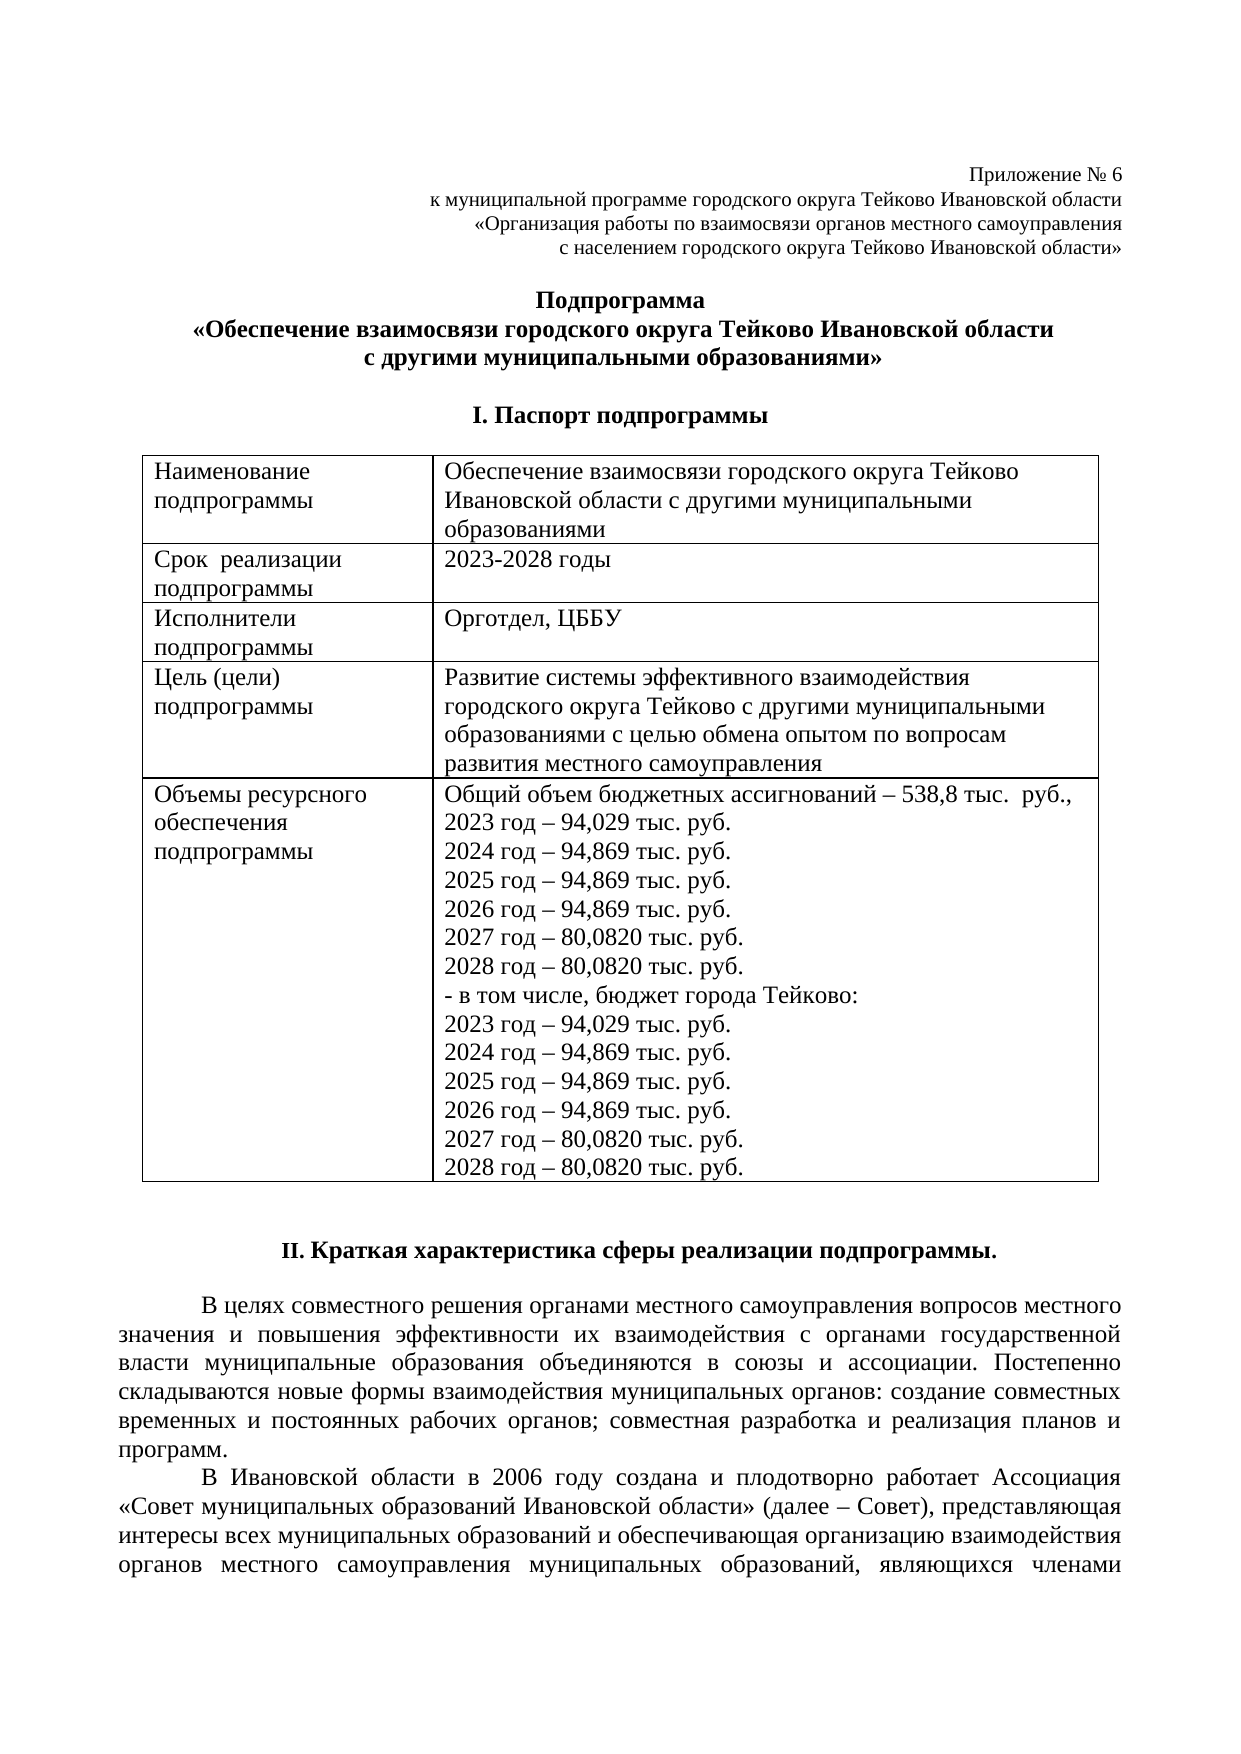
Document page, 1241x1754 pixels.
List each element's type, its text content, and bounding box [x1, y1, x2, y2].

text Подпрограмма [118, 285, 1122, 314]
text II. Краткая характеристика сферы реализации подпрограммы. [156, 1235, 1122, 1264]
table_cell Цель (цели) подпрограммы [143, 662, 432, 777]
table_cell Объемы ресурсного обеспечения подпрограммы [143, 779, 432, 1181]
text Приложение № 6 [118, 162, 1122, 186]
text «Обеспечение взаимосвязи городского округа Тейково Ивановской области [118, 314, 1122, 342]
table_cell Развитие системы эффективного взаимодействия городского округа Тейково с другими муниципальными образованиями с целью обмена опытом по вопросам развития местного самоуправления [434, 662, 1098, 777]
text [118, 1462, 1122, 1577]
text с населением городского округа Тейково Ивановской области» [118, 234, 1122, 259]
text «Организация работы по взаимосвязи органов местного самоуправления [118, 211, 1122, 234]
table_header Обеспечение взаимосвязи городского округа Тейково Ивановской области с другими муниципальными образованиями [434, 456, 1098, 542]
text к муниципальной программе городского округа Тейково Ивановской области [118, 186, 1122, 211]
text В целях совместного решения органами местного самоуправления вопросов местного значения и повышения эффективности их взаимодействия с органами государственной власти муниципальные образования объединяются в союзы и ассоциации. Постепенно складываются новые формы взаимодействия муниципальных органов: создание совместных временных и постоянных рабочих органов; совместная разработка и реализация планов и программ. [118, 1290, 1122, 1462]
table_cell 2023-2028 годы [434, 544, 1098, 601]
text с другими муниципальными образованиями» [118, 342, 1122, 371]
table_header Наименование подпрограммы [143, 456, 432, 542]
table_cell Орготдел, ЦББУ [434, 603, 1098, 661]
table_cell Срок реализации подпрограммы [143, 544, 432, 601]
text I. Паспорт подпрограммы [118, 400, 1122, 429]
table_cell Общий объем бюджетных ассигнований – 538,8 тыс. руб., 2023 год – 94,029 тыс. руб. 2024 год – 94,869 тыс. руб. 2025 год – 94,869 тыс. руб. 2026 год – 94,869 тыс. руб. 2027 год – 80,0820 тыс. руб. 2028 год – 80,0820 тыс. руб. - в том числе, бюджет города Тейково: 2023 год – 94,029 тыс. руб. 2024 год – 94,869 тыс. руб. 2025 год – 94,869 тыс. руб. 2026 год – 94,869 тыс. руб. 2027 год – 80,0820 тыс. руб. 2028 год – 80,0820 тыс. руб. [434, 779, 1098, 1181]
table_cell Исполнители подпрограммы [143, 603, 432, 661]
